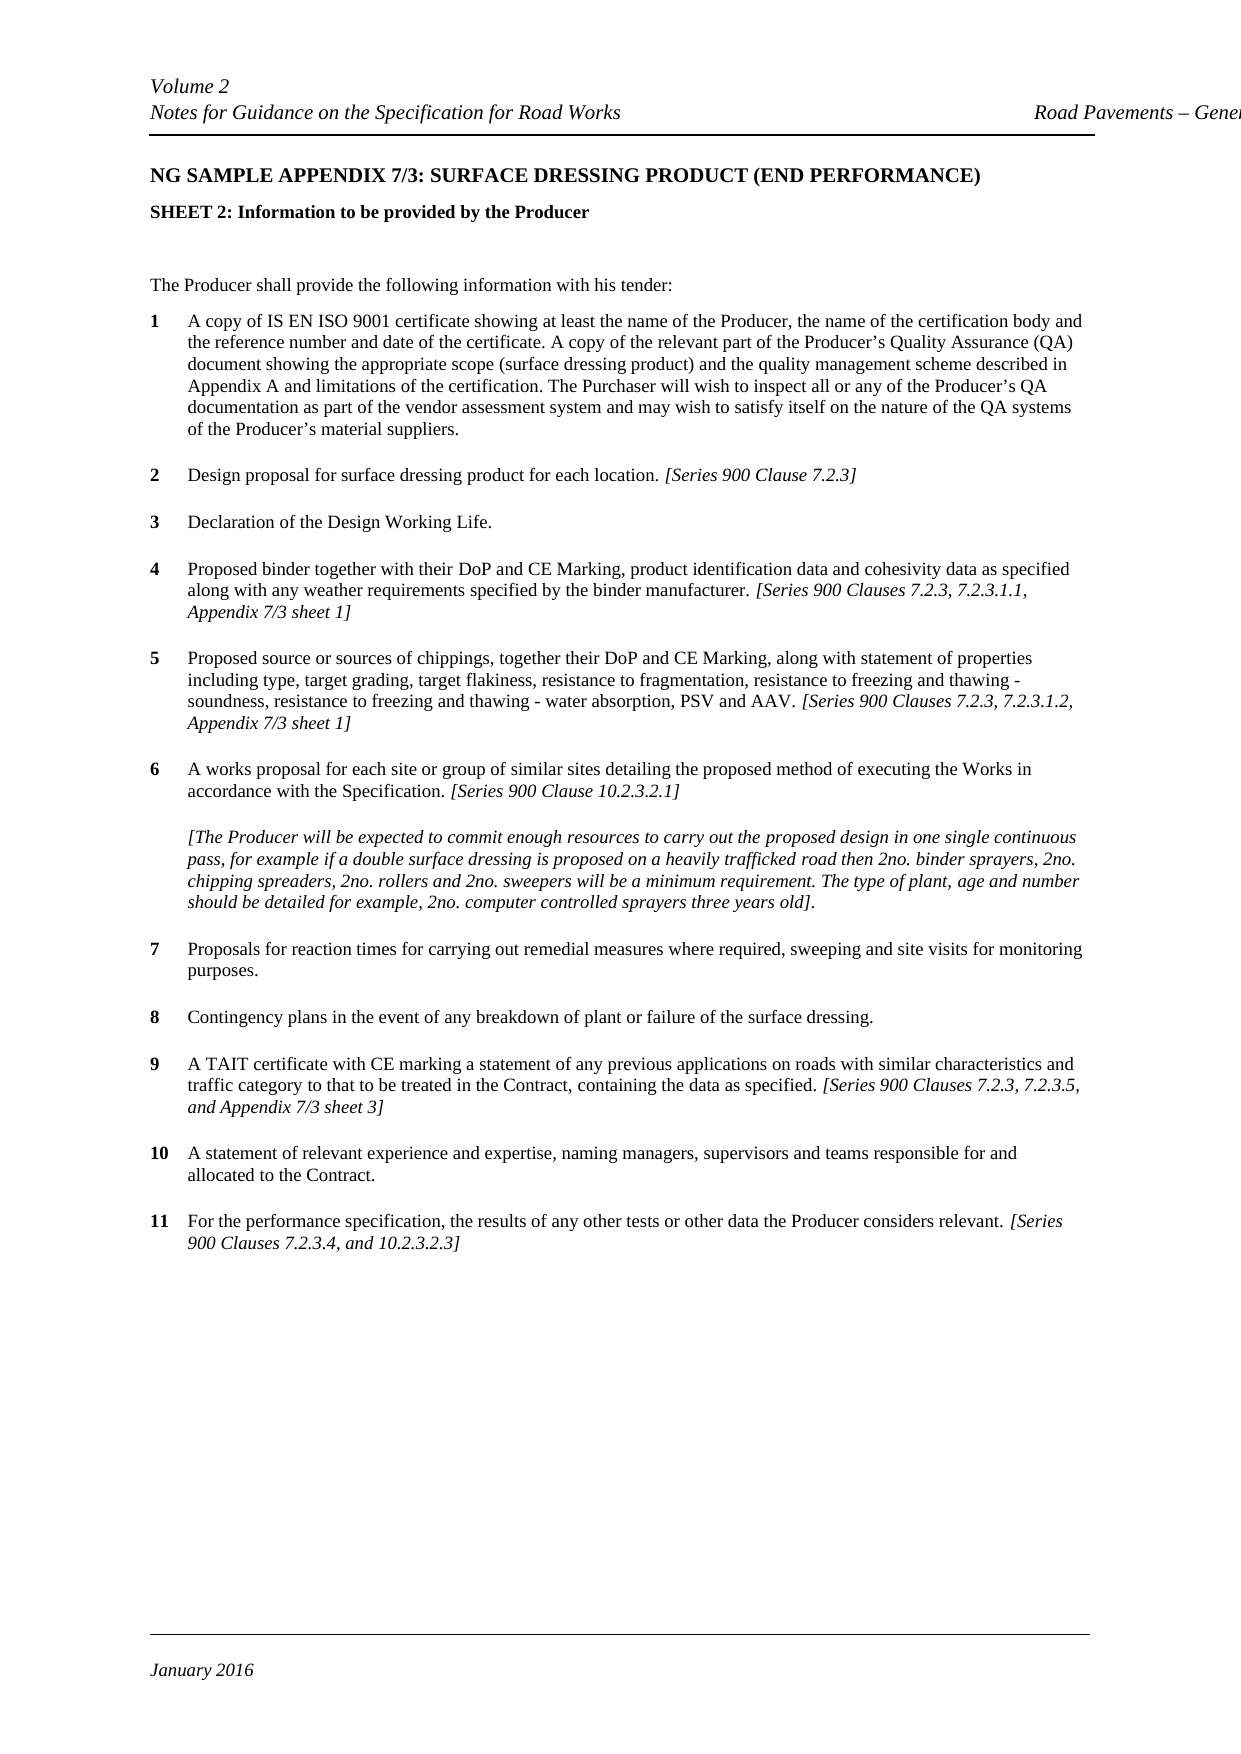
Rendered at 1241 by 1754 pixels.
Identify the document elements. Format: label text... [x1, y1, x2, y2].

list A TAIT certificate with CE marking a statement of any previous applications on roads with similar characteristics and traffic category to that to be treated in the Contract, containing the data as specified. [Series 900 Clauses 7.2.3, 7.2.3.5, and Appendix 7/3 sheet 3] [150, 1052, 1090, 1117]
list A copy of IS EN ISO 9001 certificate showing at least the name of the Producer, the name of the certification body and the reference number and date of the certificate. A copy of the relevant part of the Producer’s Quality Assurance (QA) document showing the appropriate scope (surface dressing product) and the quality management scheme described in Appendix A and limitations of the certification. The Purchaser will wish to inspect all or any of the Producer’s QA documentation as part of the vendor assessment system and may wish to satisfy itself on the nature of the QA systems of the Producer’s material suppliers. [150, 310, 1090, 439]
list Declaration of the Design Working Life. [150, 511, 1090, 532]
list A statement of relevant experience and expertise, naming managers, supervisors and teams responsible for and allocated to the Contract. [150, 1142, 1090, 1185]
text NG SAMPLE APPENDIX 7/3: SURFACE DRESSING PRODUCT (END PERFORMANCE) [150, 162, 1090, 187]
list Proposed binder together with their DoP and CE Marking, product identification data and cohesivity data as specified along with any weather requirements specified by the binder manufacturer. [Series 900 Clauses 7.2.3, 7.2.3.1.1, Appendix 7/3 sheet 1] [150, 557, 1090, 622]
text The Producer shall provide the following information with his tender: [150, 274, 1090, 295]
list A works proposal for each site or group of similar sites detailing the proposed method of executing the Works in accordance with the Specification. [Series 900 Clause 10.2.3.2.1] [150, 758, 1090, 801]
list Design proposal for surface dressing product for each location. [Series 900 Clause 7.2.3] [150, 464, 1090, 486]
list For the performance specification, the results of any other tests or other data the Producer considers relevant. [Series 900 Clauses 7.2.3.4, and 10.2.3.2.3] [150, 1210, 1090, 1253]
text [The Producer will be expected to commit enough resources to carry out the proposed design in one single continuous pass, for example if a double surface dressing is proposed on a heavily trafficked road then 2no. binder sprayers, 2no. chipping spreaders, 2no. rollers and 2no. sweepers will be a minimum requirement. The type of plant, age and number should be detailed for example, 2no. computer controlled sprayers three years old]. [187, 826, 1090, 913]
text SHEET 2: Information to be provided by the Producer [150, 201, 1090, 223]
list Proposals for reaction times for carrying out remedial measures where required, sweeping and site visits for monitoring purposes. [150, 938, 1090, 981]
list Proposed source or sources of chippings, together their DoP and CE Marking, along with statement of properties including type, target grading, target flakiness, resistance to fragmentation, resistance to freezing and thawing - soundness, resistance to freezing and thawing - water absorption, PSV and AAV. [Series 900 Clauses 7.2.3, 7.2.3.1.2, Appendix 7/3 sheet 1] [150, 647, 1090, 733]
list Contingency plans in the event of any breakdown of plant or failure of the surface dressing. [150, 1006, 1090, 1027]
